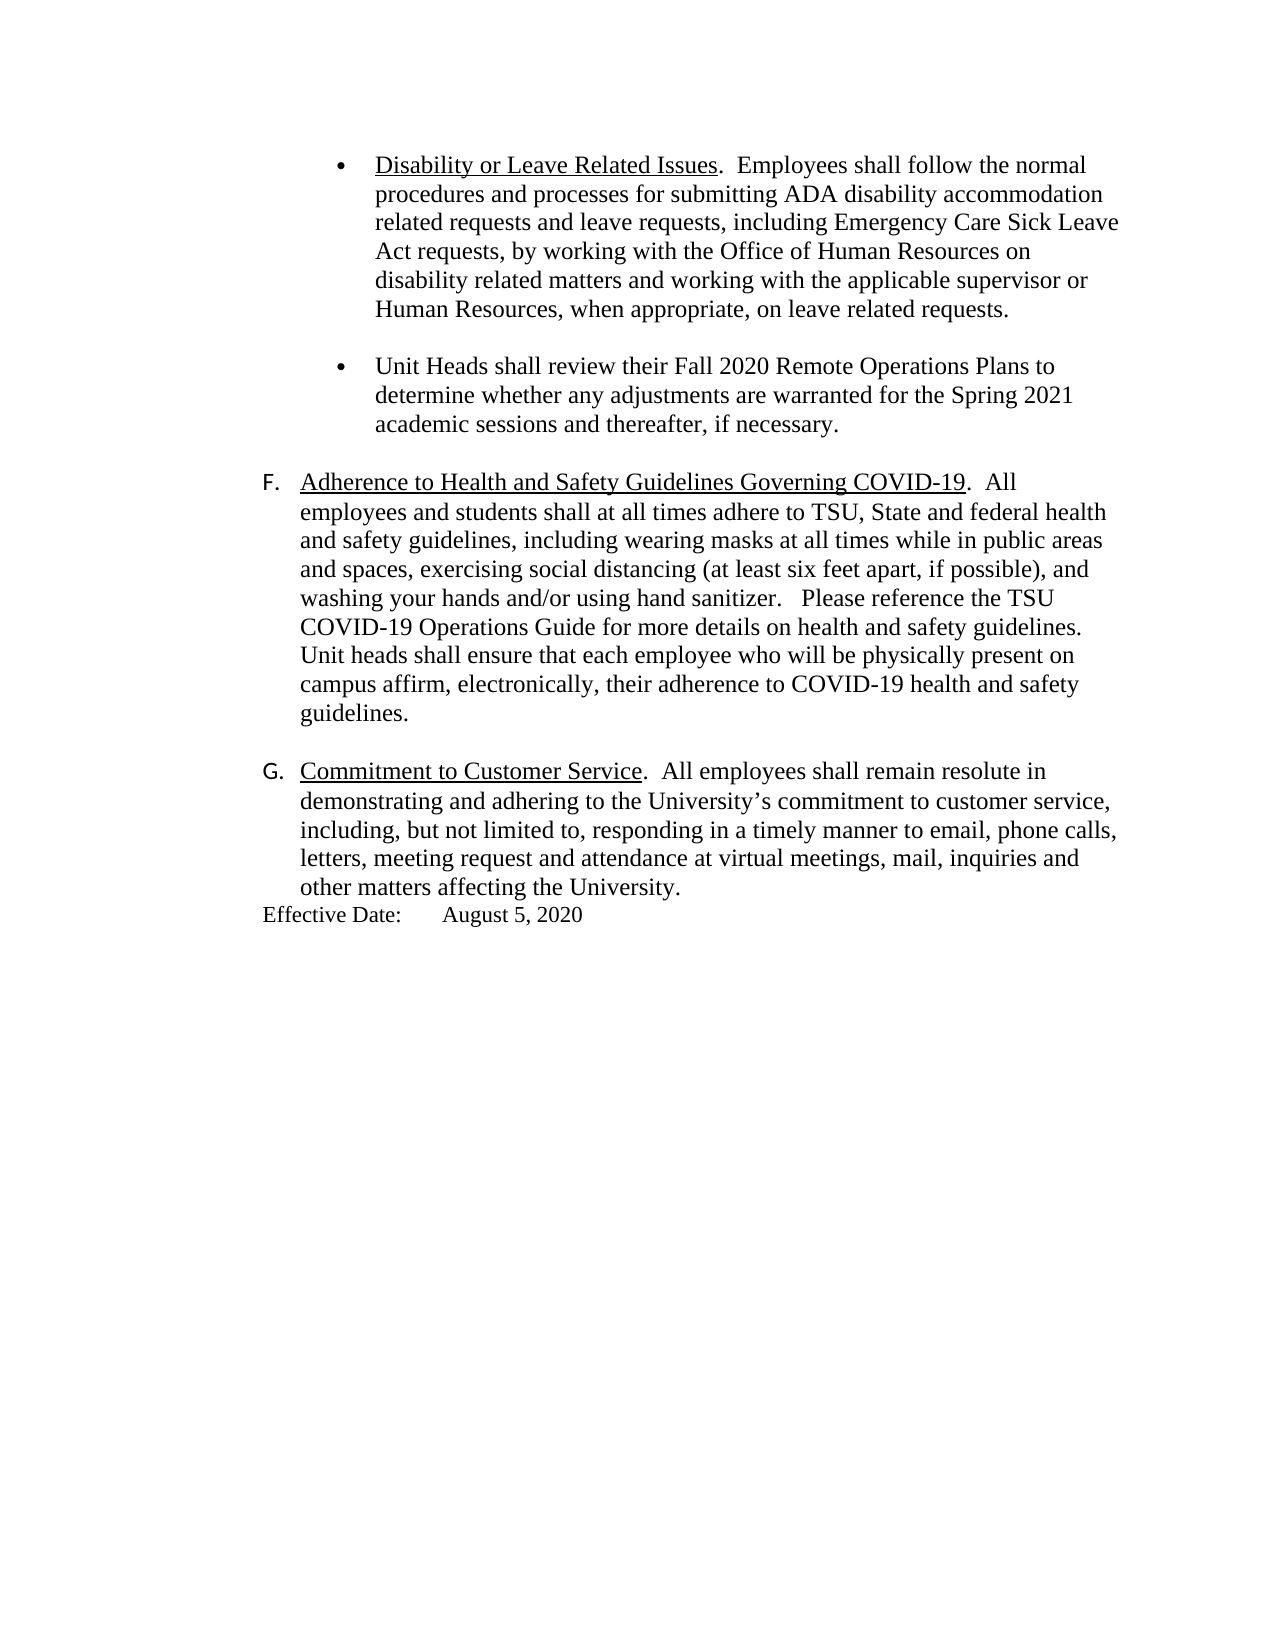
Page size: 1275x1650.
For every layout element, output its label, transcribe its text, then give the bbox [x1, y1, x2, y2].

list Disability or Leave Related Issues. Employees shall follow the normal procedures and processes for submitting ADA disability accommodation related requests and leave requests, including Emergency Care Sick Leave Act requests, by working with the Office of Human Resources on disability related matters and working with the applicable supervisor or Human Resources, when appropriate, on leave related requests. [337, 150, 1125, 322]
list Adherence to Health and Safety Guidelines Governing COVID-19. All employees and students shall at all times adhere to TSU, State and federal health and safety guidelines, including wearing masks at all times while in public areas and spaces, exercising social distancing (at least six feet apart, if possible), and washing your hands and/or using hand sanitizer. Please reference the TSU COVID-19 Operations Guide for more details on health and safety guidelines. Unit heads shall ensure that each employee who will be physically present on campus affirm, electronically, their adherence to COVID-19 health and safety guidelines. [262, 466, 1125, 727]
list Commitment to Customer Service. All employees shall remain resolute in demonstrating and adhering to the University’s commitment to customer service, including, but not limited to, responding in a timely manner to email, phone calls, letters, meeting request and attendance at virtual meetings, mail, inquiries and other matters affecting the University. [262, 756, 1125, 901]
list Unit Heads shall review their Fall 2020 Remote Operations Plans to determine whether any adjustments are warranted for the Spring 2021 academic sessions and thereafter, if necessary. [337, 351, 1125, 437]
text Effective Date: August 5, 2020 [262, 901, 1125, 927]
